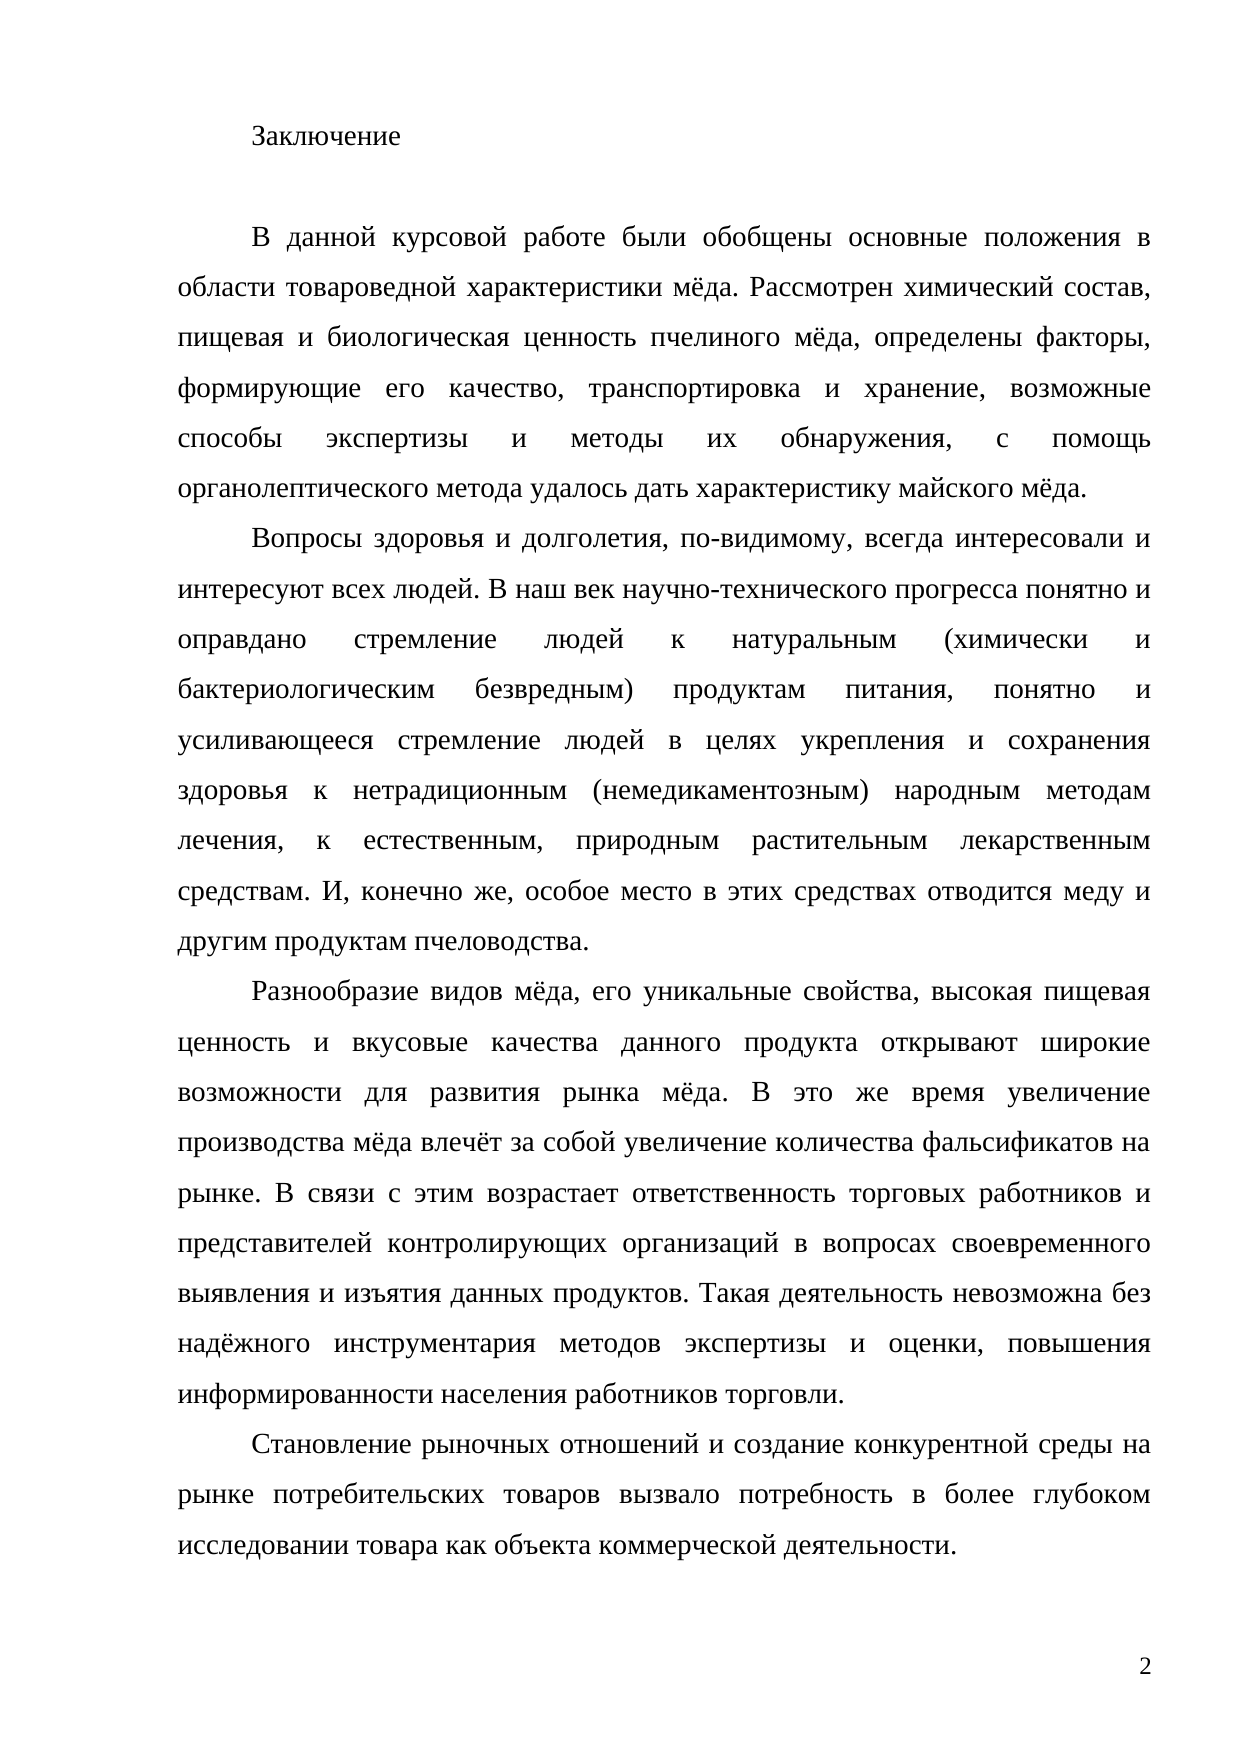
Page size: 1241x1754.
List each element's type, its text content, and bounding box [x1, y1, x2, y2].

text В данной курсовой работе были обобщены основные положения в области товароведной характеристики мёда. Рассмотрен химический состав, пищевая и биологическая ценность пчелиного мёда, определены факторы, формирующие его качество, транспортировка и хранение, возможные способы экспертизы и методы их обнаружения, с помощь органолептического метода удалось дать характеристику майского мёда. [177, 219, 1152, 504]
text Заключение [177, 118, 1152, 152]
text Вопросы здоровья и долголетия, по-видимому, всегда интересовали и интересуют всех людей. В наш век научно-технического прогресса понятно и оправдано стремление людей к натуральным (химически и бактериологическим безвредным) продуктам питания, понятно и усиливающееся стремление людей в целях укрепления и сохранения здоровья к нетрадиционным (немедикаментозным) народным методам лечения, к естественным, природным растительным лекарственным средствам. И, конечно же, особое место в этих средствах отводится меду и другим продуктам пчеловодства. [177, 521, 1152, 957]
text Становление рыночных отношений и создание конкурентной среды на рынке потребительских товаров вызвало потребность в более глубоком исследовании товара как объекта коммерческой деятельности. [177, 1426, 1152, 1560]
text Разнообразие видов мёда, его уникальные свойства, высокая пищевая ценность и вкусовые качества данного продукта открывают широкие возможности для развития рынка мёда. В это же время увеличение производства мёда влечёт за собой увеличение количества фальсификатов на рынке. В связи с этим возрастает ответственность торговых работников и представителей контролирующих организаций в вопросах своевременного выявления и изъятия данных продуктов. Такая деятельность невозможна без надёжного инструментария методов экспертизы и оценки, повышения информированности населения работников торговли. [177, 973, 1152, 1409]
